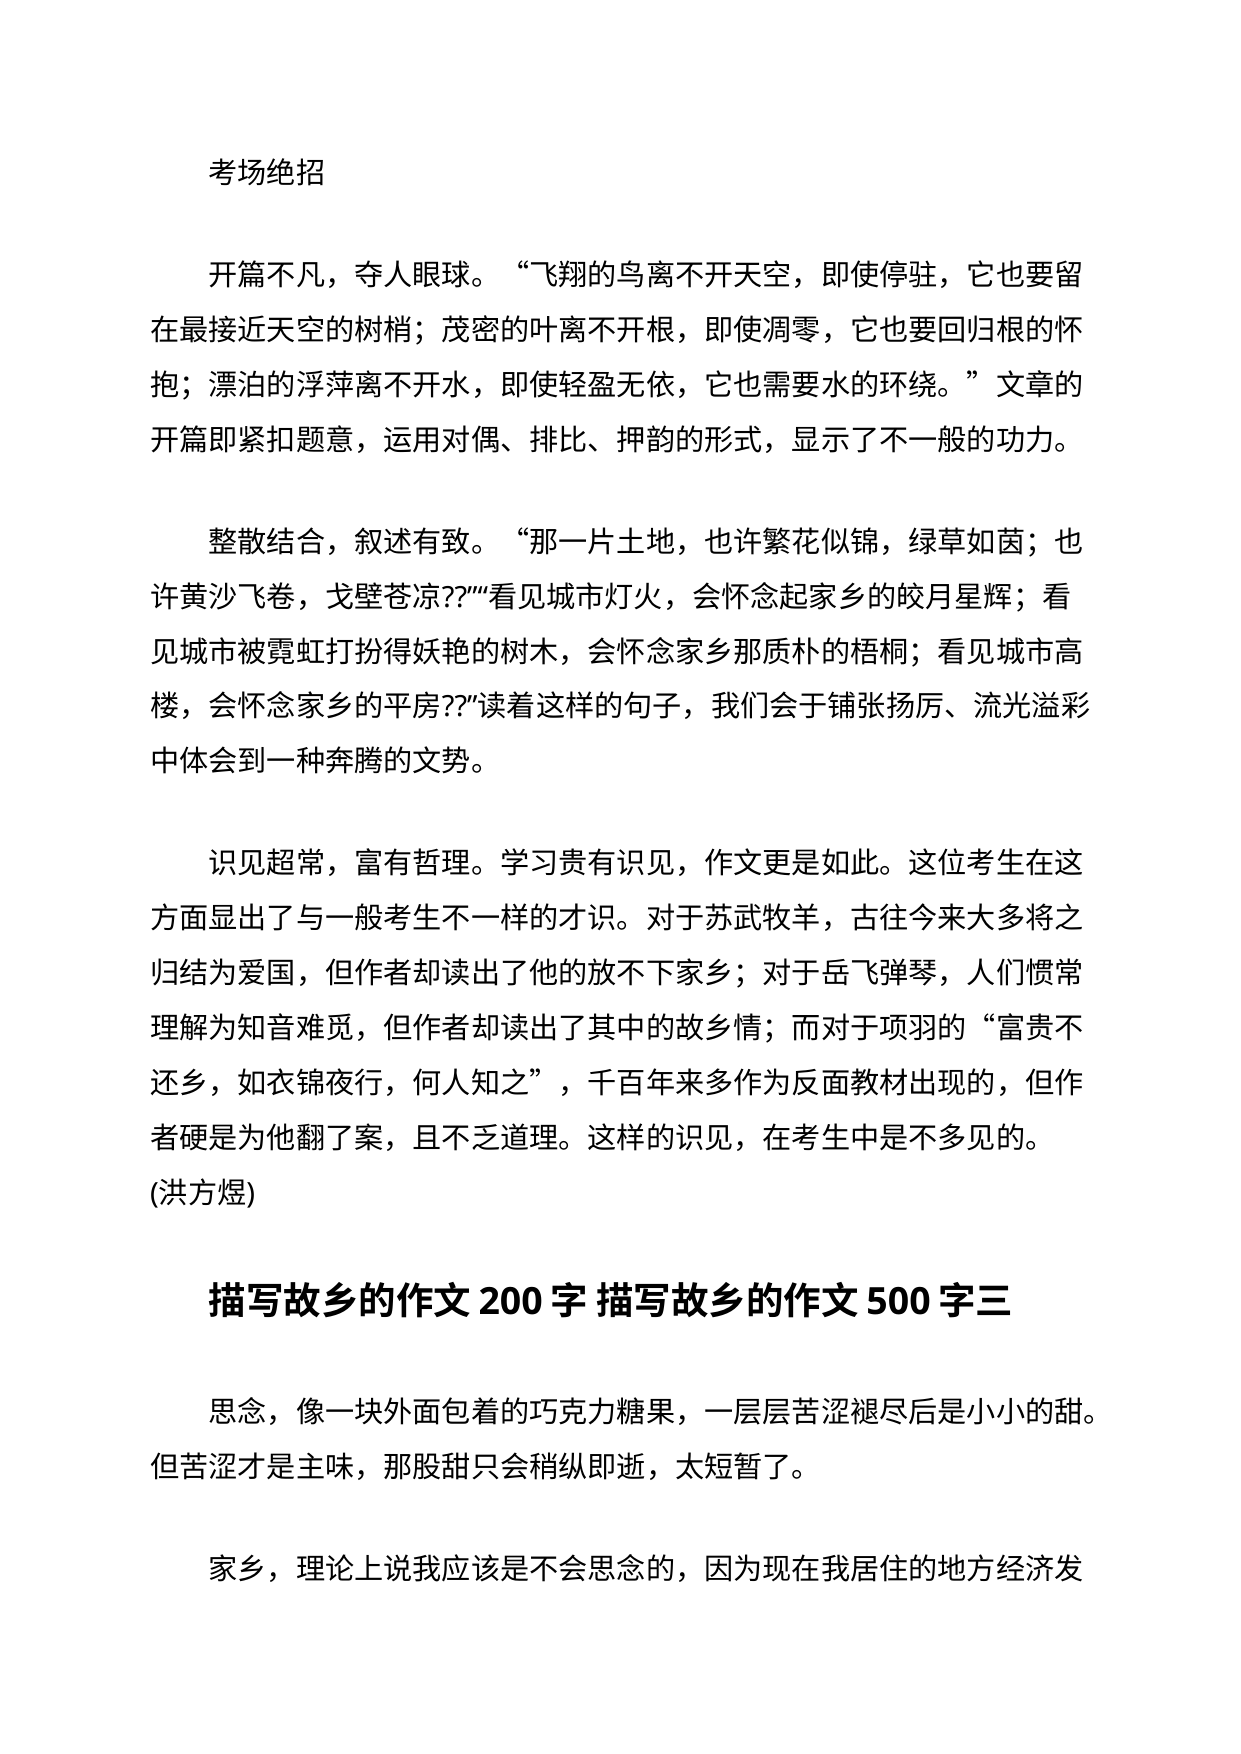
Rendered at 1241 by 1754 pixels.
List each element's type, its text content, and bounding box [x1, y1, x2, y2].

text 描写故乡的作文200字 描写故乡的作文500字三 [150, 1271, 1090, 1326]
text 考场绝招 [150, 150, 1090, 192]
text 思念，像一块外面包着的巧克力糖果，一层层苦涩褪尽后是小小的甜。但苦涩才是主味，那股甜只会稍纵即逝，太短暂了。 [150, 1389, 1090, 1486]
text 整散结合，叙述有致。“那一片土地，也许繁花似锦，绿草如茵；也许黄沙飞卷，戈壁苍凉??”“看见城市灯火，会怀念起家乡的皎月星辉；看见城市被霓虹打扮得妖艳的树木，会怀念家乡那质朴的梧桐；看见城市高楼，会怀念家乡的平房??”读着这样的句子，我们会于铺张扬厉、流光溢彩中体会到一种奔腾的文势。 [150, 518, 1090, 780]
text 开篇不凡，夺人眼球。“飞翔的鸟离不开天空，即使停驻，它也要留在最接近天空的树梢；茂密的叶离不开根，即使凋零，它也要回归根的怀抱；漂泊的浮萍离不开水，即使轻盈无依，它也需要水的环绕。”文章的开篇即紧扣题意，运用对偶、排比、押韵的形式，显示了不一般的功力。 [150, 252, 1090, 459]
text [150, 1545, 1090, 1588]
text 识见超常，富有哲理。学习贵有识见，作文更是如此。这位考生在这方面显出了与一般考生不一样的才识。对于苏武牧羊，古往今来大多将之归结为爱国，但作者却读出了他的放不下家乡；对于岳飞弹琴，人们惯常理解为知音难觅，但作者却读出了其中的故乡情；而对于项羽的“富贵不还乡，如衣锦夜行，何人知之”，千百年来多作为反面教材出现的，但作者硬是为他翻了案，且不乏道理。这样的识见，在考生中是不多见的。(洪方煜) [150, 840, 1090, 1212]
